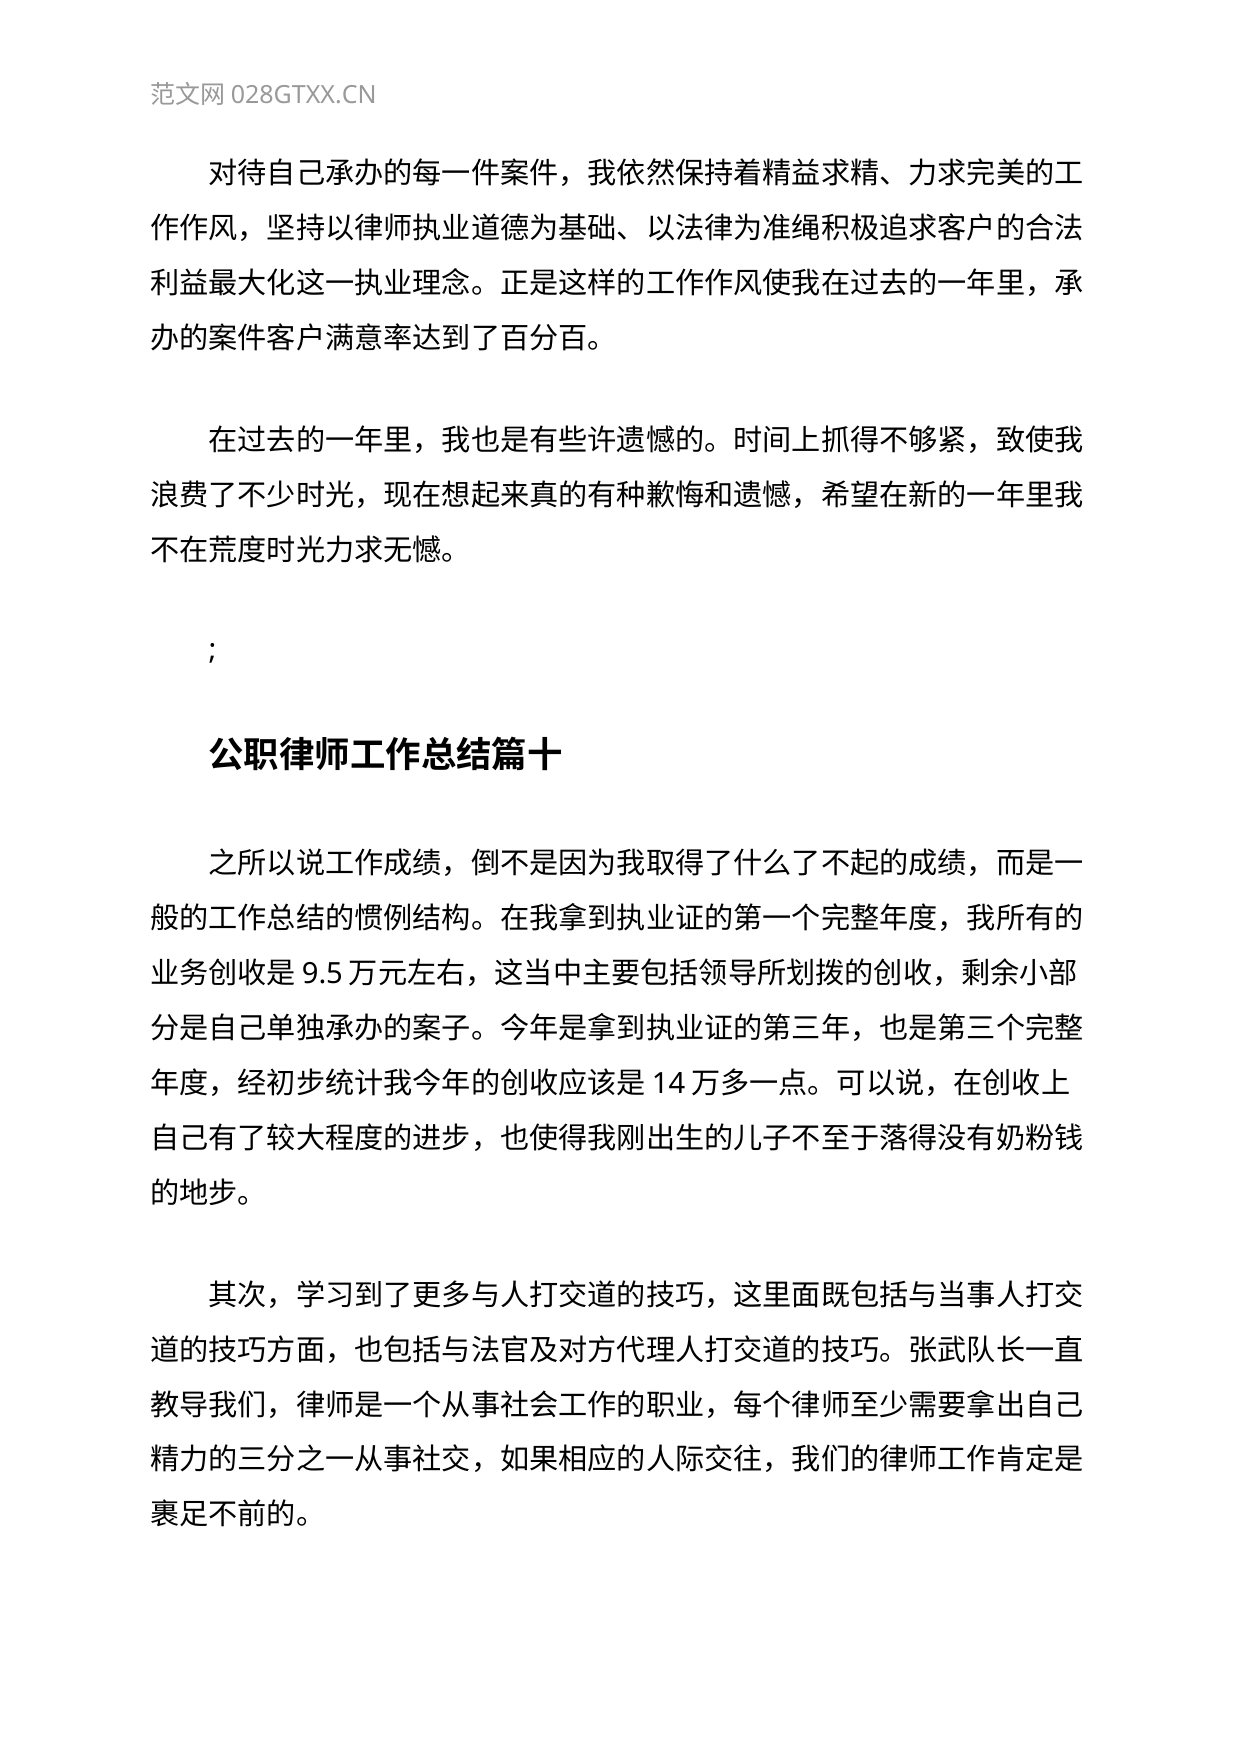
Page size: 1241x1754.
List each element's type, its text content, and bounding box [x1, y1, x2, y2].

text 对待自己承办的每一件案件，我依然保持着精益求精、力求完美的工作作风，坚持以律师执业道德为基础、以法律为准绳积极追求客户的合法利益最大化这一执业理念。正是这样的工作作风使我在过去的一年里，承办的案件客户满意率达到了百分百。 [150, 150, 1090, 357]
text ; [150, 628, 1090, 668]
text 其次，学习到了更多与人打交道的技巧，这里面既包括与当事人打交道的技巧方面，也包括与法官及对方代理人打交道的技巧。张武队长一直教导我们，律师是一个从事社会工作的职业，每个律师至少需要拿出自己精力的三分之一从事社交，如果相应的人际交往，我们的律师工作肯定是裹足不前的。 [150, 1271, 1090, 1533]
text 公职律师工作总结篇十 [150, 726, 1090, 778]
text 在过去的一年里，我也是有些许遗憾的。时间上抓得不够紧，致使我浪费了不少时光，现在想起来真的有种歉悔和遗憾，希望在新的一年里我不在荒度时光力求无憾。 [150, 416, 1090, 568]
text 之所以说工作成绩，倒不是因为我取得了什么了不起的成绩，而是一般的工作总结的惯例结构。在我拿到执业证的第一个完整年度，我所有的业务创收是9.5万元左右，这当中主要包括领导所划拨的创收，剩余小部分是自己单独承办的案子。今年是拿到执业证的第三年，也是第三个完整年度，经初步统计我今年的创收应该是14万多一点。可以说，在创收上自己有了较大程度的进步，也使得我刚出生的儿子不至于落得没有奶粉钱的地步。 [150, 840, 1090, 1212]
